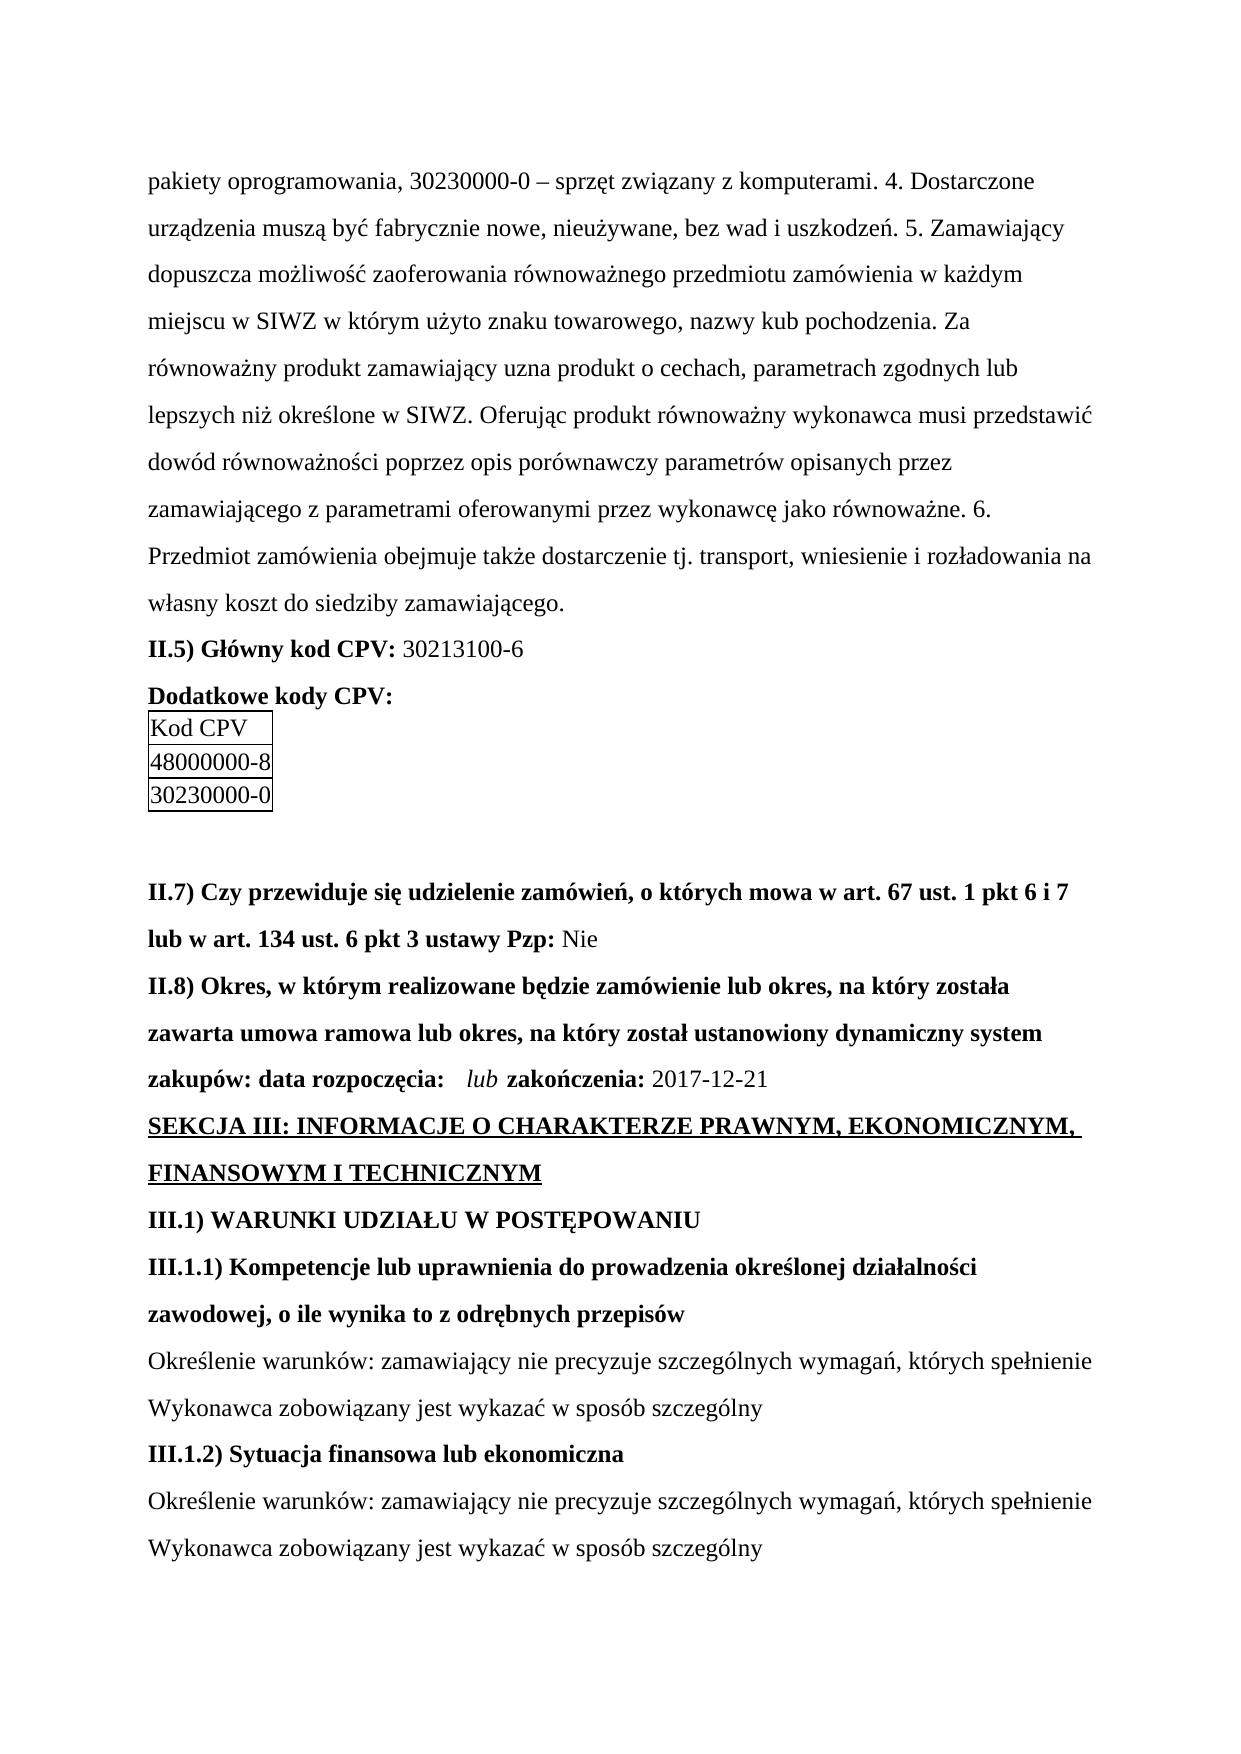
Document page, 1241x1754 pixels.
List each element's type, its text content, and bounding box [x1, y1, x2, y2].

table_cell 30230000-0 [149, 779, 272, 810]
table_cell 48000000-8 [149, 745, 272, 777]
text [148, 148, 1093, 710]
text II.7) Czy przewiduje się udzielenie zamówień, o których mowa w art. 67 ust. 1 pkt 6 i 7 lub w art. 134 ust. 6 pkt 3 ustawy Pzp: Nie II.8) Okres, w którym realizowane będzie zamówienie lub okres, na który została zawarta umowa ramowa lub okres, na który został ustanowiony dynamiczny system zakupów: data rozpoczęcia: lub zakończenia: 2017-12-21 [148, 812, 1093, 1093]
table_header Kod CPV [149, 712, 272, 743]
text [148, 1234, 1093, 1562]
text III.1) WARUNKI UDZIAŁU W POSTĘPOWANIU [148, 1187, 1093, 1234]
text SEKCJA III: INFORMACJE O CHARAKTERZE PRAWNYM, EKONOMICZNYM, FINANSOWYM I TECHNICZNYM [148, 1093, 1093, 1187]
